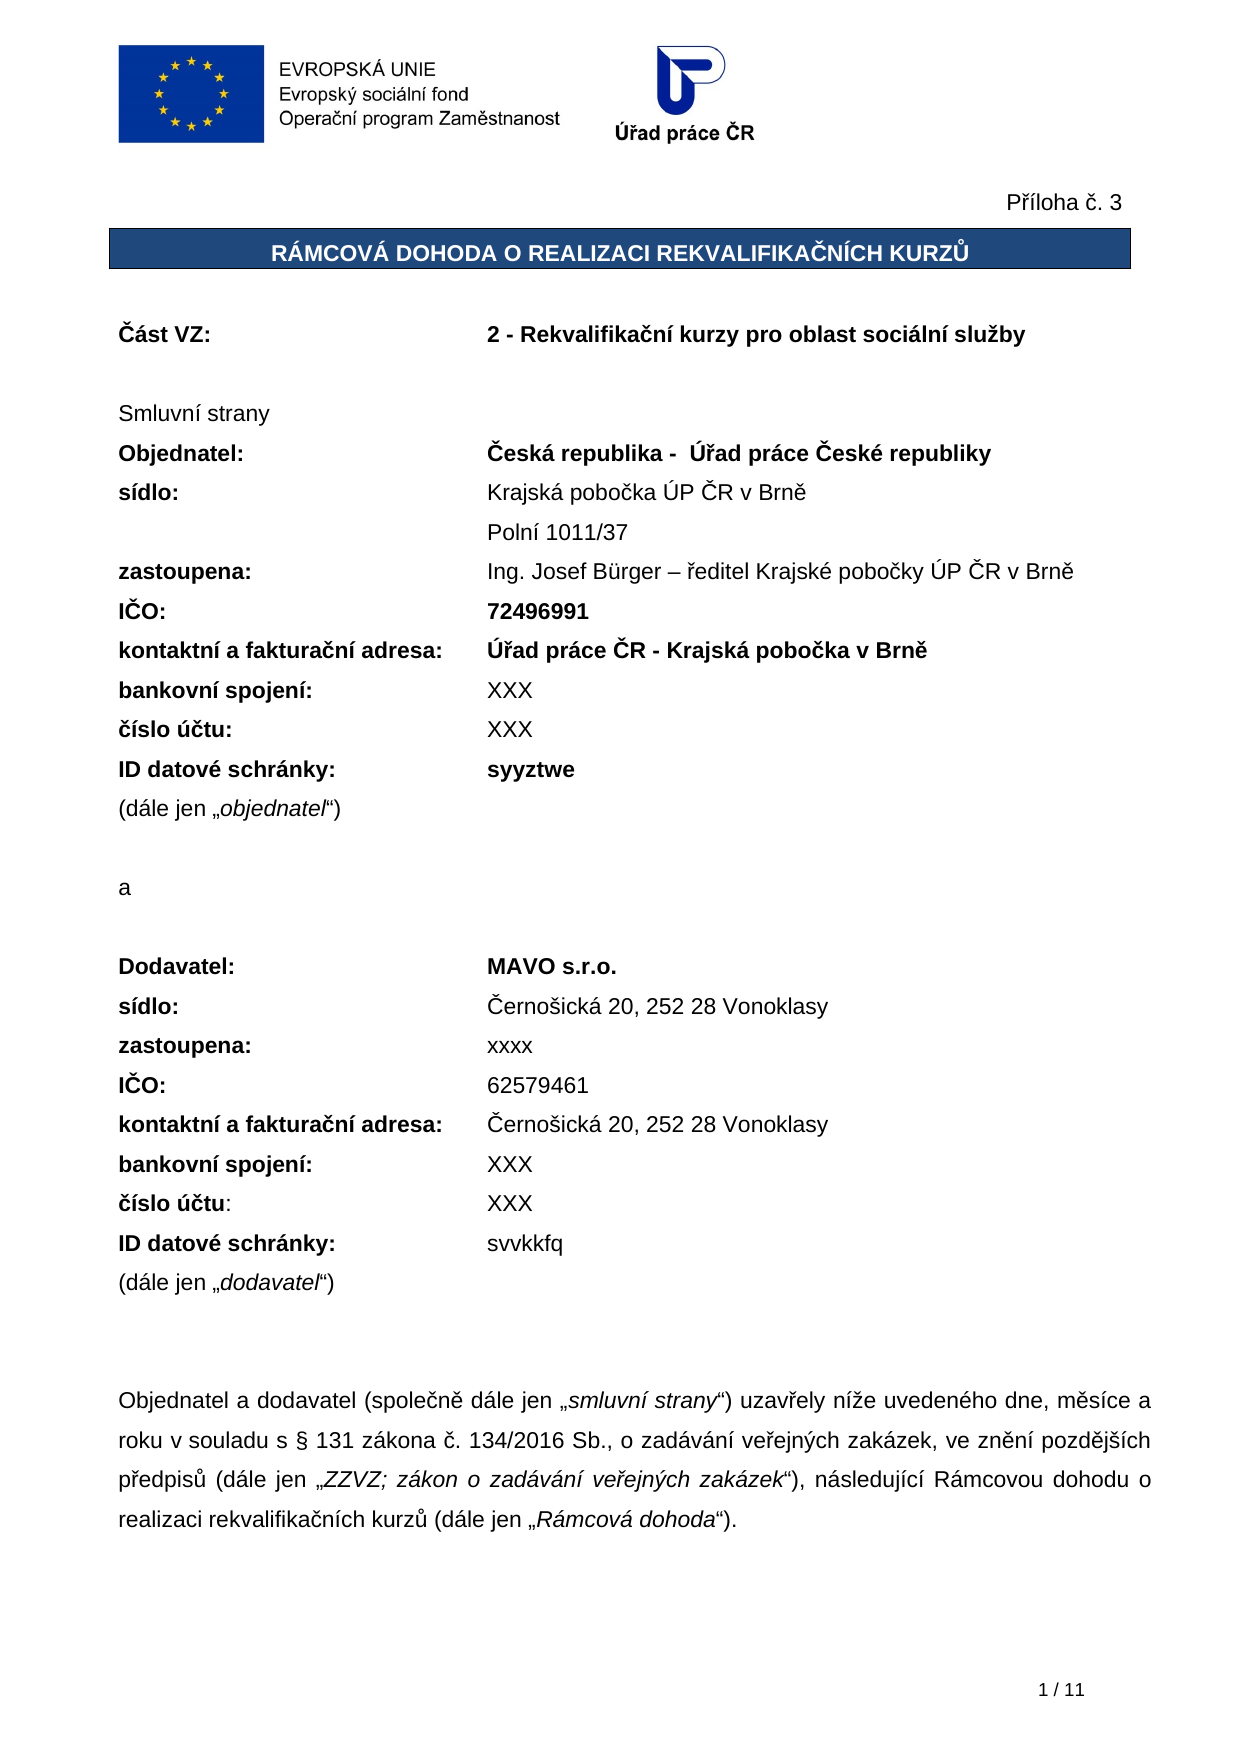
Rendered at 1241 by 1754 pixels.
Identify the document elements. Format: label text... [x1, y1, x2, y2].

text IČO: 72496991 [118, 598, 1152, 624]
text zastoupena: xxxx [118, 1032, 1152, 1058]
picture [118, 14, 786, 174]
text ID datové schránky: svvkkfq [118, 1229, 1152, 1256]
text sídlo: Černošická 20, 252 28 Vonoklasy [118, 993, 1152, 1019]
text Část VZ: 2 - Rekvalifikační kurzy pro oblast sociální služby [118, 321, 1122, 348]
text Dodavatel: MAVO s.r.o. [118, 953, 1152, 979]
text (dále jen „objednatel“) [118, 795, 1152, 822]
text kontaktní a fakturační adresa: Černošická 20, 252 28 Vonoklasy [118, 1111, 1152, 1137]
text Polní 1011/37 [118, 519, 1152, 545]
subtitle Smluvní strany [118, 400, 1152, 427]
text Objednatel: Česká republika - Úřad práce České republiky [118, 440, 1152, 466]
text ID datové schránky: syyztwe [118, 756, 1152, 782]
text RÁMCOVÁ DOHODA O REALIZACI REKVALIFIKAČNÍCH KURZŮ [110, 229, 1130, 268]
text bankovní spojení: XXX [118, 677, 1152, 703]
text (dále jen „dodavatel“) [118, 1269, 1152, 1295]
text číslo účtu: XXX [118, 716, 1152, 743]
text číslo účtu: XXX [118, 1190, 1152, 1216]
text IČO: 62579461 [118, 1072, 1152, 1098]
text bankovní spojení: XXX [118, 1151, 1152, 1177]
text sídlo: Krajská pobočka ÚP ČR v Brně [118, 479, 1152, 506]
text zastoupena: Ing. Josef Bürger – ředitel Krajské pobočky ÚP ČR v Brně [118, 558, 1152, 585]
text a [118, 874, 1152, 901]
text Příloha č. 3 [62, 189, 1122, 215]
text Objednatel a dodavatel (společně dále jen „smluvní strany“) uzavřely níže uvedeného dne, měsíce a roku v souladu s § 131 zákona č. 134/2016 Sb., o zadávání veřejných zakázek, ve znění pozdějších předpisů (dále jen „ZZVZ; zákon o zadávání veřejných zakázek“), následující Rámcovou dohodu o realizaci rekvalifikačních kurzů (dále jen „Rámcová dohoda“). [118, 1387, 1152, 1532]
text kontaktní a fakturační adresa: Úřad práce ČR - Krajská pobočka v Brně [118, 637, 1152, 664]
